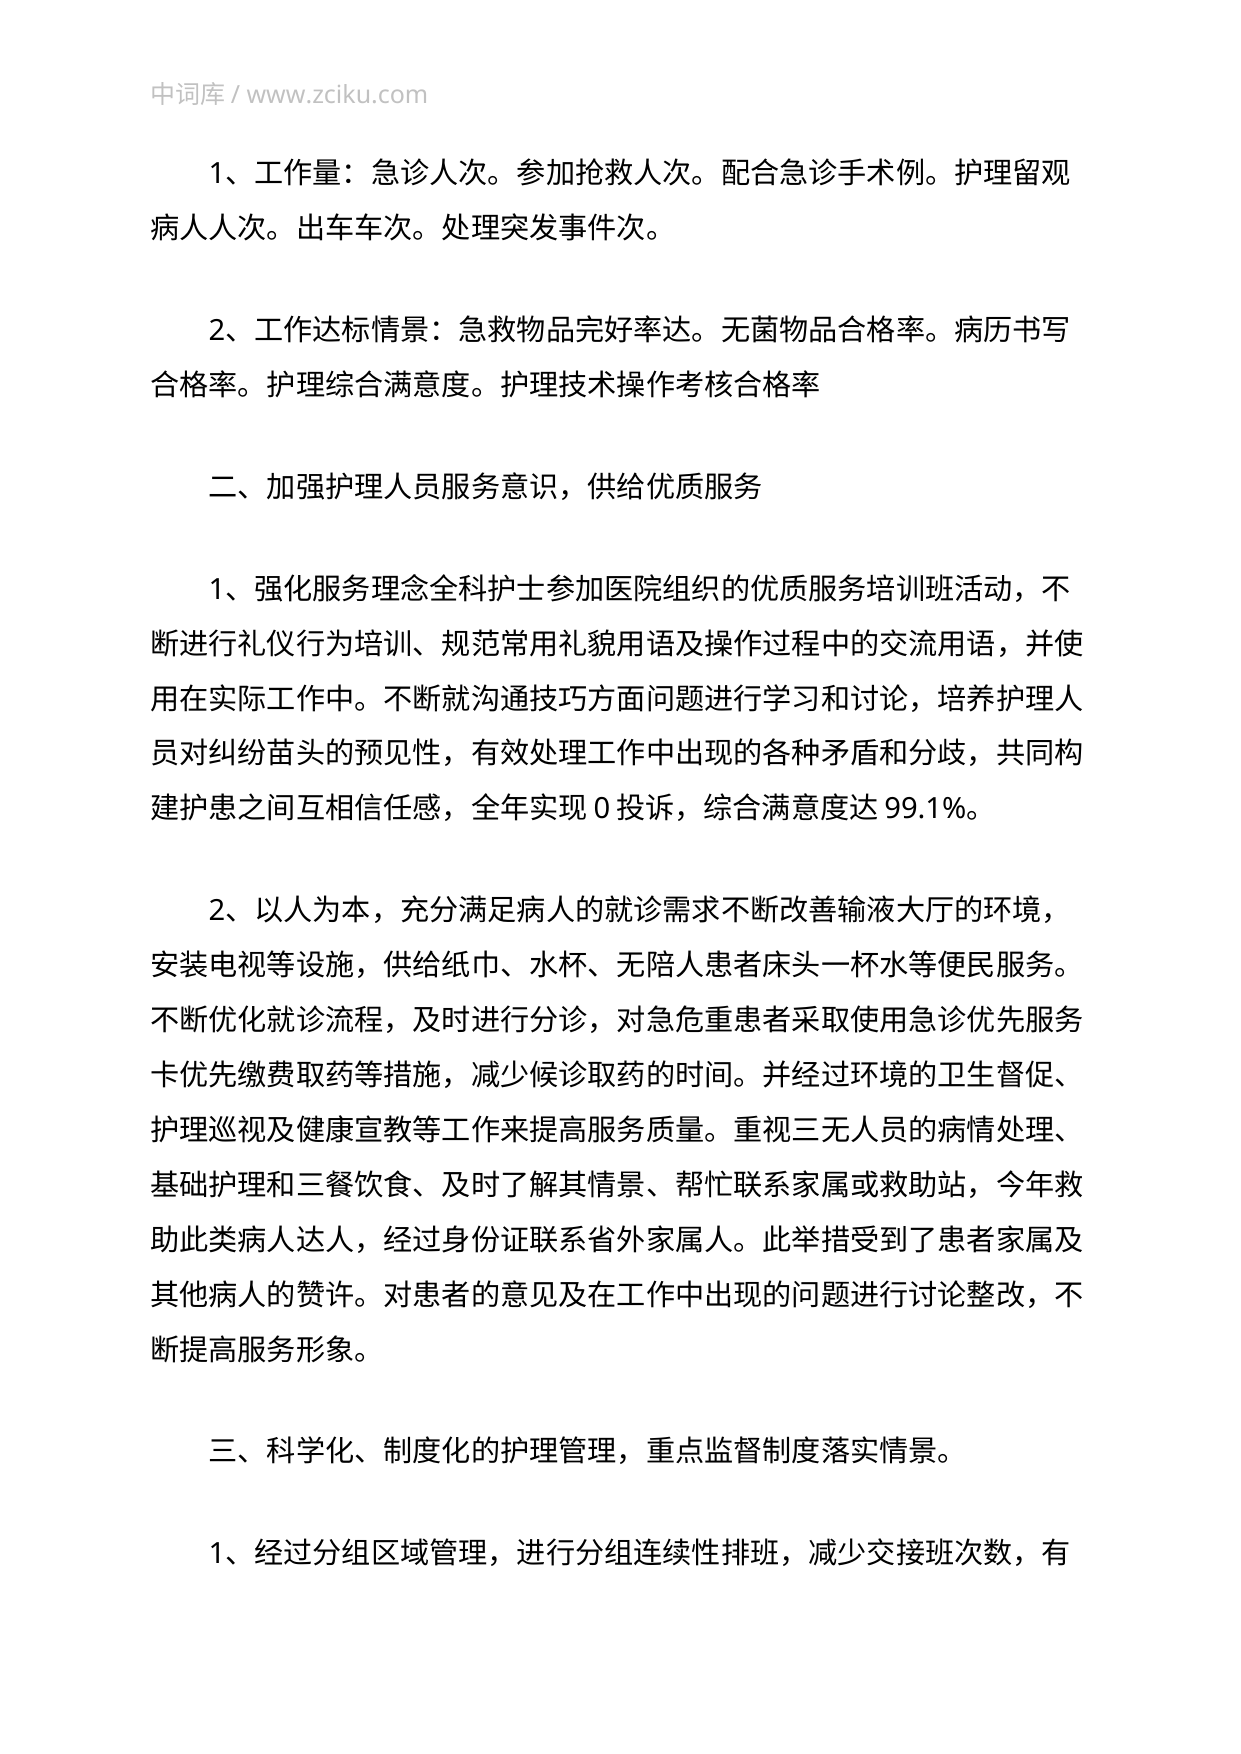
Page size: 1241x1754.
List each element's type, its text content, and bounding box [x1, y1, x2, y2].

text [150, 1530, 1090, 1572]
text 2、工作达标情景：急救物品完好率达。无菌物品合格率。病历书写合格率。护理综合满意度。护理技术操作考核合格率 [150, 307, 1090, 404]
text 1、工作量：急诊人次。参加抢救人次。配合急诊手术例。护理留观病人人次。出车车次。处理突发事件次。 [150, 150, 1090, 247]
text 2、以人为本，充分满足病人的就诊需求不断改善输液大厅的环境，安装电视等设施，供给纸巾、水杯、无陪人患者床头一杯水等便民服务。不断优化就诊流程，及时进行分诊，对急危重患者采取使用急诊优先服务卡优先缴费取药等措施，减少候诊取药的时间。并经过环境的卫生督促、护理巡视及健康宣教等工作来提高服务质量。重视三无人员的病情处理、基础护理和三餐饮食、及时了解其情景、帮忙联系家属或救助站，今年救助此类病人达人，经过身份证联系省外家属人。此举措受到了患者家属及其他病人的赞许。对患者的意见及在工作中出现的问题进行讨论整改，不断提高服务形象。 [150, 887, 1090, 1368]
text 1、强化服务理念全科护士参加医院组织的优质服务培训班活动，不断进行礼仪行为培训、规范常用礼貌用语及操作过程中的交流用语，并使用在实际工作中。不断就沟通技巧方面问题进行学习和讨论，培养护理人员对纠纷苗头的预见性，有效处理工作中出现的各种矛盾和分歧，共同构建护患之间互相信任感，全年实现0投诉，综合满意度达99.1%。 [150, 565, 1090, 827]
text 三、科学化、制度化的护理管理，重点监督制度落实情景。 [150, 1428, 1090, 1470]
text 二、加强护理人员服务意识，供给优质服务 [150, 463, 1090, 506]
